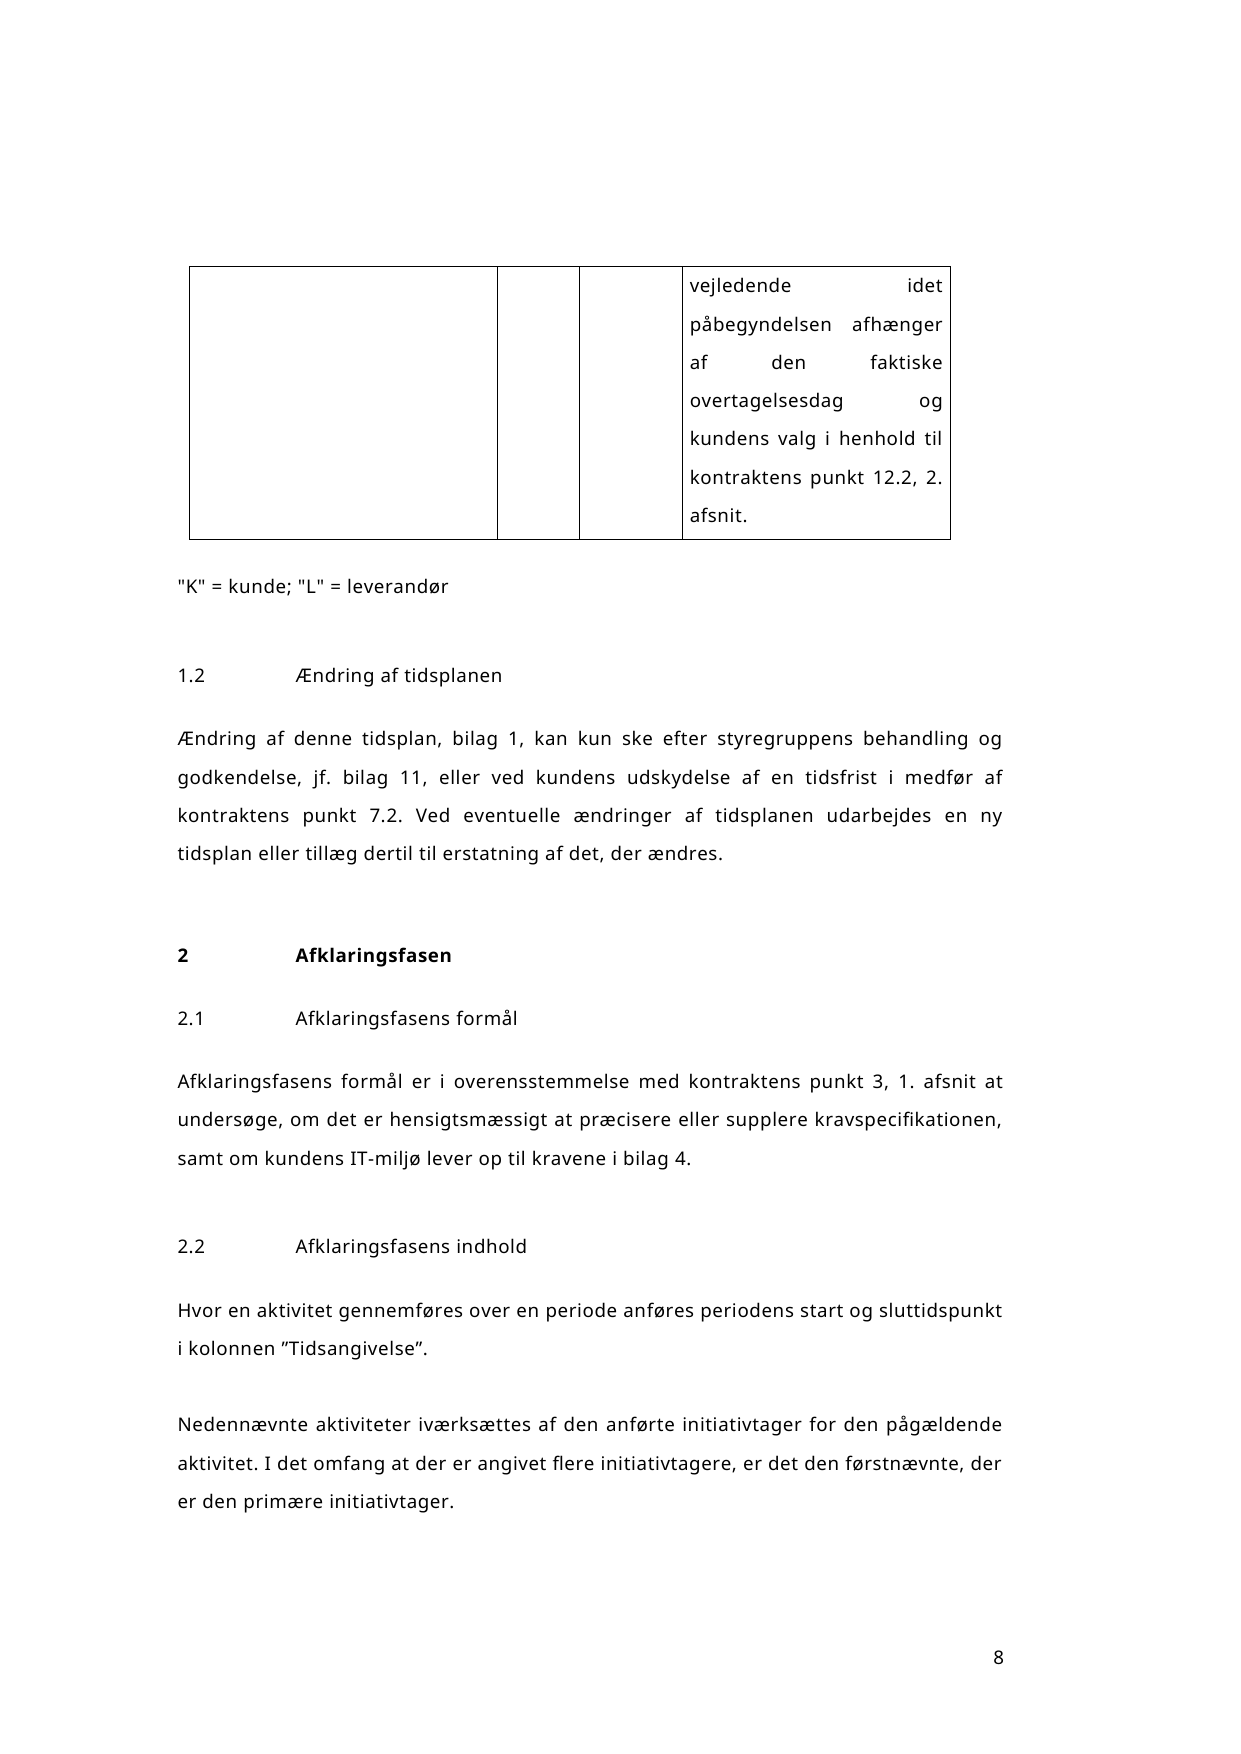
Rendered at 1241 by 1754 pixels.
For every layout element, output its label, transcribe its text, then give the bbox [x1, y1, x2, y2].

subtitle Afklaringsfasen [177, 942, 1004, 967]
table_cell [498, 267, 579, 538]
table_cell K [580, 267, 682, 538]
text Afklaringsfasens formål er i overensstemmelse med kontraktens punkt 3, 1. afsnit at undersøge, om det er hensigtsmæssigt at præcisere eller supplere kravspecifikationen, samt om kundens IT-miljø lever op til kravene i bilag 4. [177, 1068, 1004, 1170]
subtitle Ændring af tidsplanen [177, 662, 1004, 688]
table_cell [683, 267, 950, 538]
subtitle Afklaringsfasens formål [177, 1005, 1004, 1031]
subtitle Afklaringsfasens indhold [177, 1234, 1004, 1259]
text "K" = kunde; "L" = leverandør [177, 573, 1004, 599]
text Ændring af denne tidsplan, bilag 1, kan kun ske efter styregruppens behandling og godkendelse, jf. bilag 11, eller ved kundens udskydelse af en tidsfrist i medfør af kontraktens punkt 7.2. Ved eventuelle ændringer af tidsplanen udarbejdes en ny tidsplan eller tillæg dertil til erstatning af det, der ændres. [177, 726, 1004, 866]
text Nedennævnte aktiviteter iværksættes af den anførte initiativtager for den pågældende aktivitet. I det omfang at der er angivet flere initiativtagere, er det den førstnævnte, der er den primære initiativtager. [177, 1412, 1004, 1514]
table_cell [190, 267, 497, 538]
text Hvor en aktivitet gennemføres over en periode anføres periodens start og sluttidspunkt i kolonnen ”Tidsangivelse”. [177, 1297, 1004, 1361]
